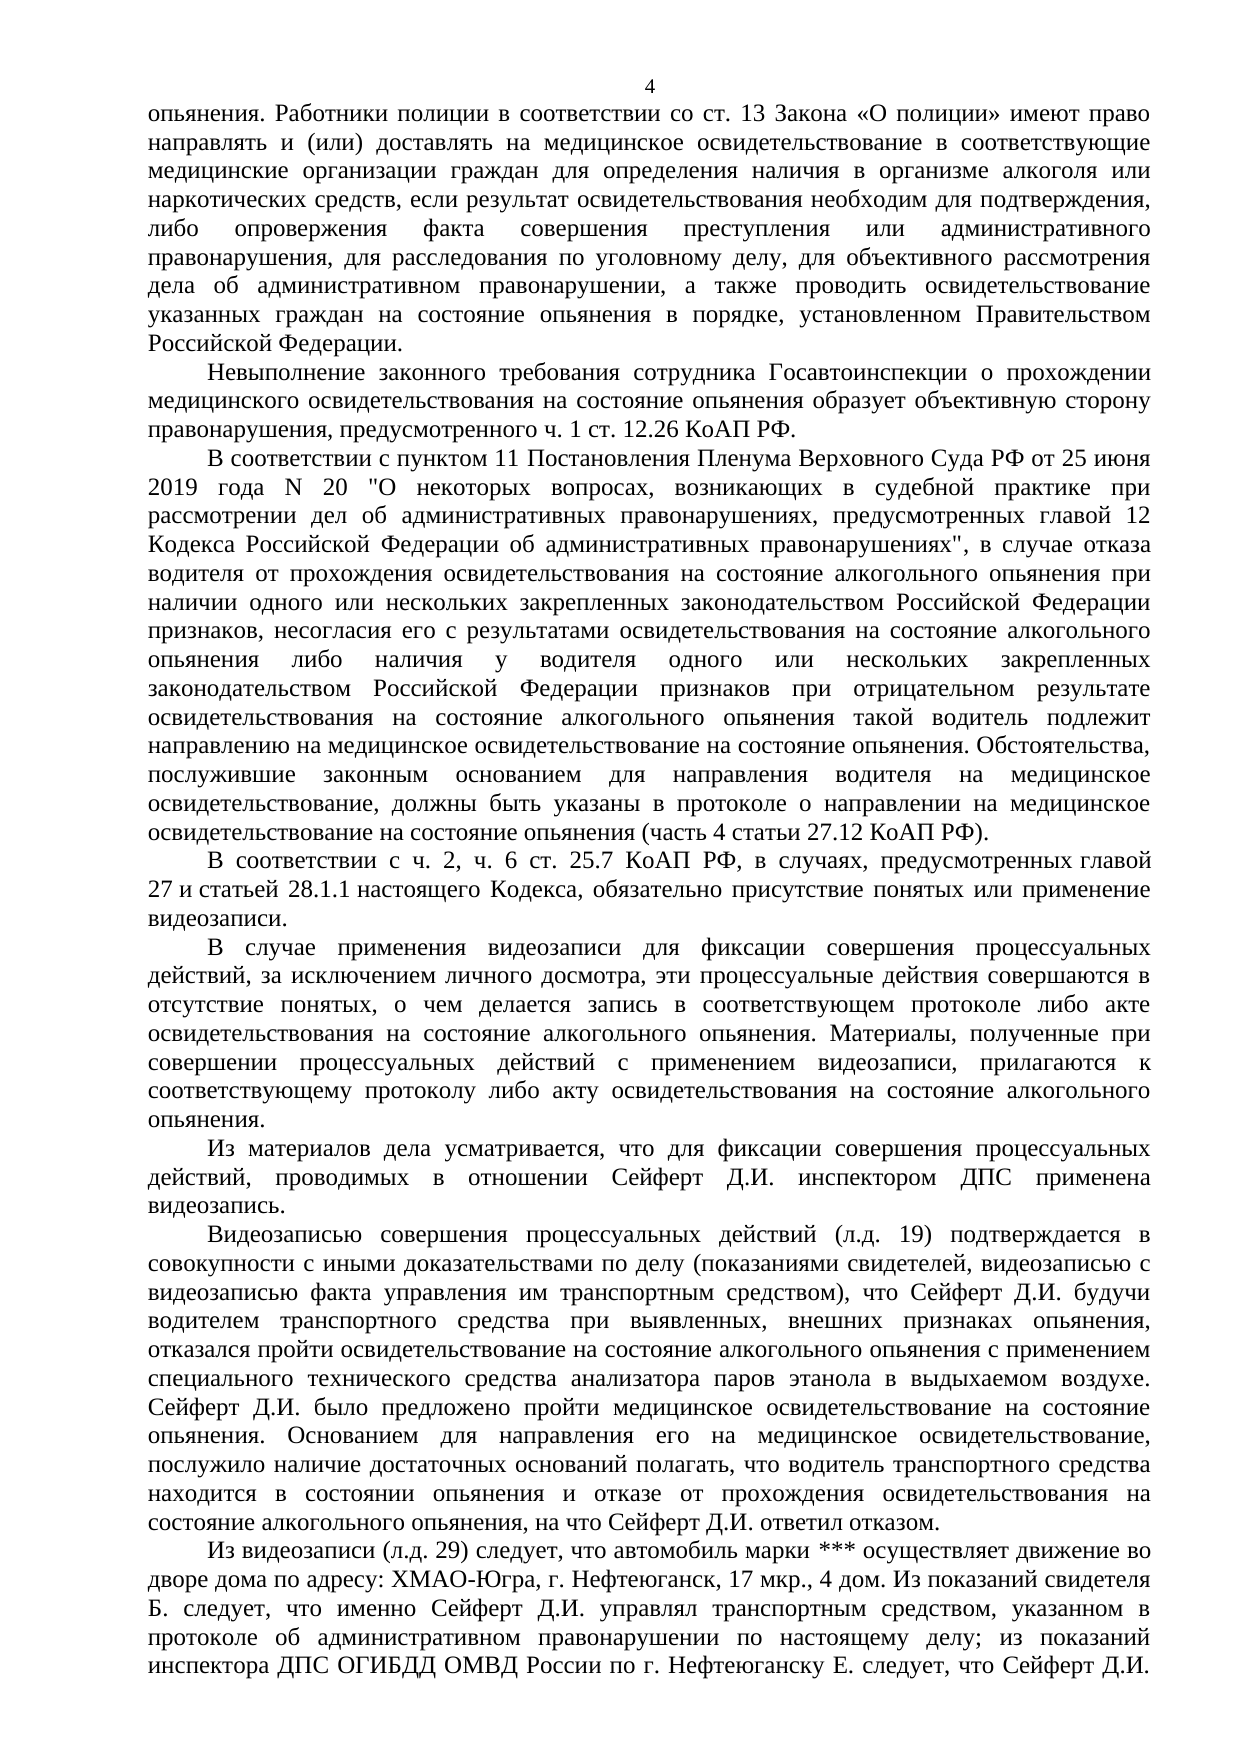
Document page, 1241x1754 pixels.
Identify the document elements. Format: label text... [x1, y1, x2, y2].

text Видеозаписью совершения процессуальных действий (л.д. 19) подтверждается в совокупности с иными доказательствами по делу (показаниями свидетелей, видеозаписью с видеозаписью факта управления им транспортным средством), что Сейферт Д.И. будучи водителем транспортного средства при выявленных, внешних признаках опьянения, отказался пройти освидетельствование на состояние алкогольного опьянения с применением специального технического средства анализатора паров этанола в выдыхаемом воздухе. Сейферт Д.И. было предложено пройти медицинское освидетельствование на состояние опьянения. Основанием для направления его на медицинское освидетельствование, послужило наличие достаточных оснований полагать, что водитель транспортного средства находится в состоянии опьянения и отказе от прохождения освидетельствования на состояние алкогольного опьянения, на что Сейферт Д.И. ответил отказом. [148, 1219, 1152, 1535]
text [148, 98, 1152, 357]
text В случае применения видеозаписи для фиксации совершения процессуальных действий, за исключением личного досмотра, эти процессуальные действия совершаются в отсутствие понятых, о чем делается запись в соответствующем протоколе либо акте освидетельствования на состояние алкогольного опьянения. Материалы, полученные при совершении процессуальных действий с применением видеозаписи, прилагаются к соответствующему протоколу либо акту освидетельствования на состояние алкогольного опьянения. [148, 932, 1152, 1133]
text Из материалов дела усматривается, что для фиксации совершения процессуальных действий, проводимых в отношении Сейферт Д.И. инспектором ДПС применена видеозапись. [148, 1133, 1152, 1219]
text Невыполнение законного требования сотрудника Госавтоинспекции о прохождении медицинского освидетельствования на состояние опьянения образует объективную сторону правонарушения, предусмотренного ч. 1 ст. 12.26 КоАП РФ. [148, 357, 1152, 443]
text В соответствии с пунктом 11 Постановления Пленума Верховного Суда РФ от 25 июня 2019 года N 20 "О некоторых вопросах, возникающих в судебной практике при рассмотрении дел об административных правонарушениях, предусмотренных главой 12 Кодекса Российской Федерации об административных правонарушениях", в случае отказа водителя от прохождения освидетельствования на состояние алкогольного опьянения при наличии одного или нескольких закрепленных законодательством Российской Федерации признаков, несогласия его с результатами освидетельствования на состояние алкогольного опьянения либо наличия у водителя одного или нескольких закрепленных законодательством Российской Федерации признаков при отрицательном результате освидетельствования на состояние алкогольного опьянения такой водитель подлежит направлению на медицинское освидетельствование на состояние опьянения. Обстоятельства, послужившие законным основанием для направления водителя на медицинское освидетельствование, должны быть указаны в протоколе о направлении на медицинское освидетельствование на состояние опьянения (часть 4 статьи 27.12 КоАП РФ). [148, 443, 1152, 845]
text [148, 1535, 1152, 1679]
text В соответствии с ч. 2, ч. 6 ст. 25.7 КоАП РФ, в случаях, предусмотренных главой 27 и статьей 28.1.1 настоящего Кодекса, обязательно присутствие понятых или применение видеозаписи. [148, 845, 1152, 932]
